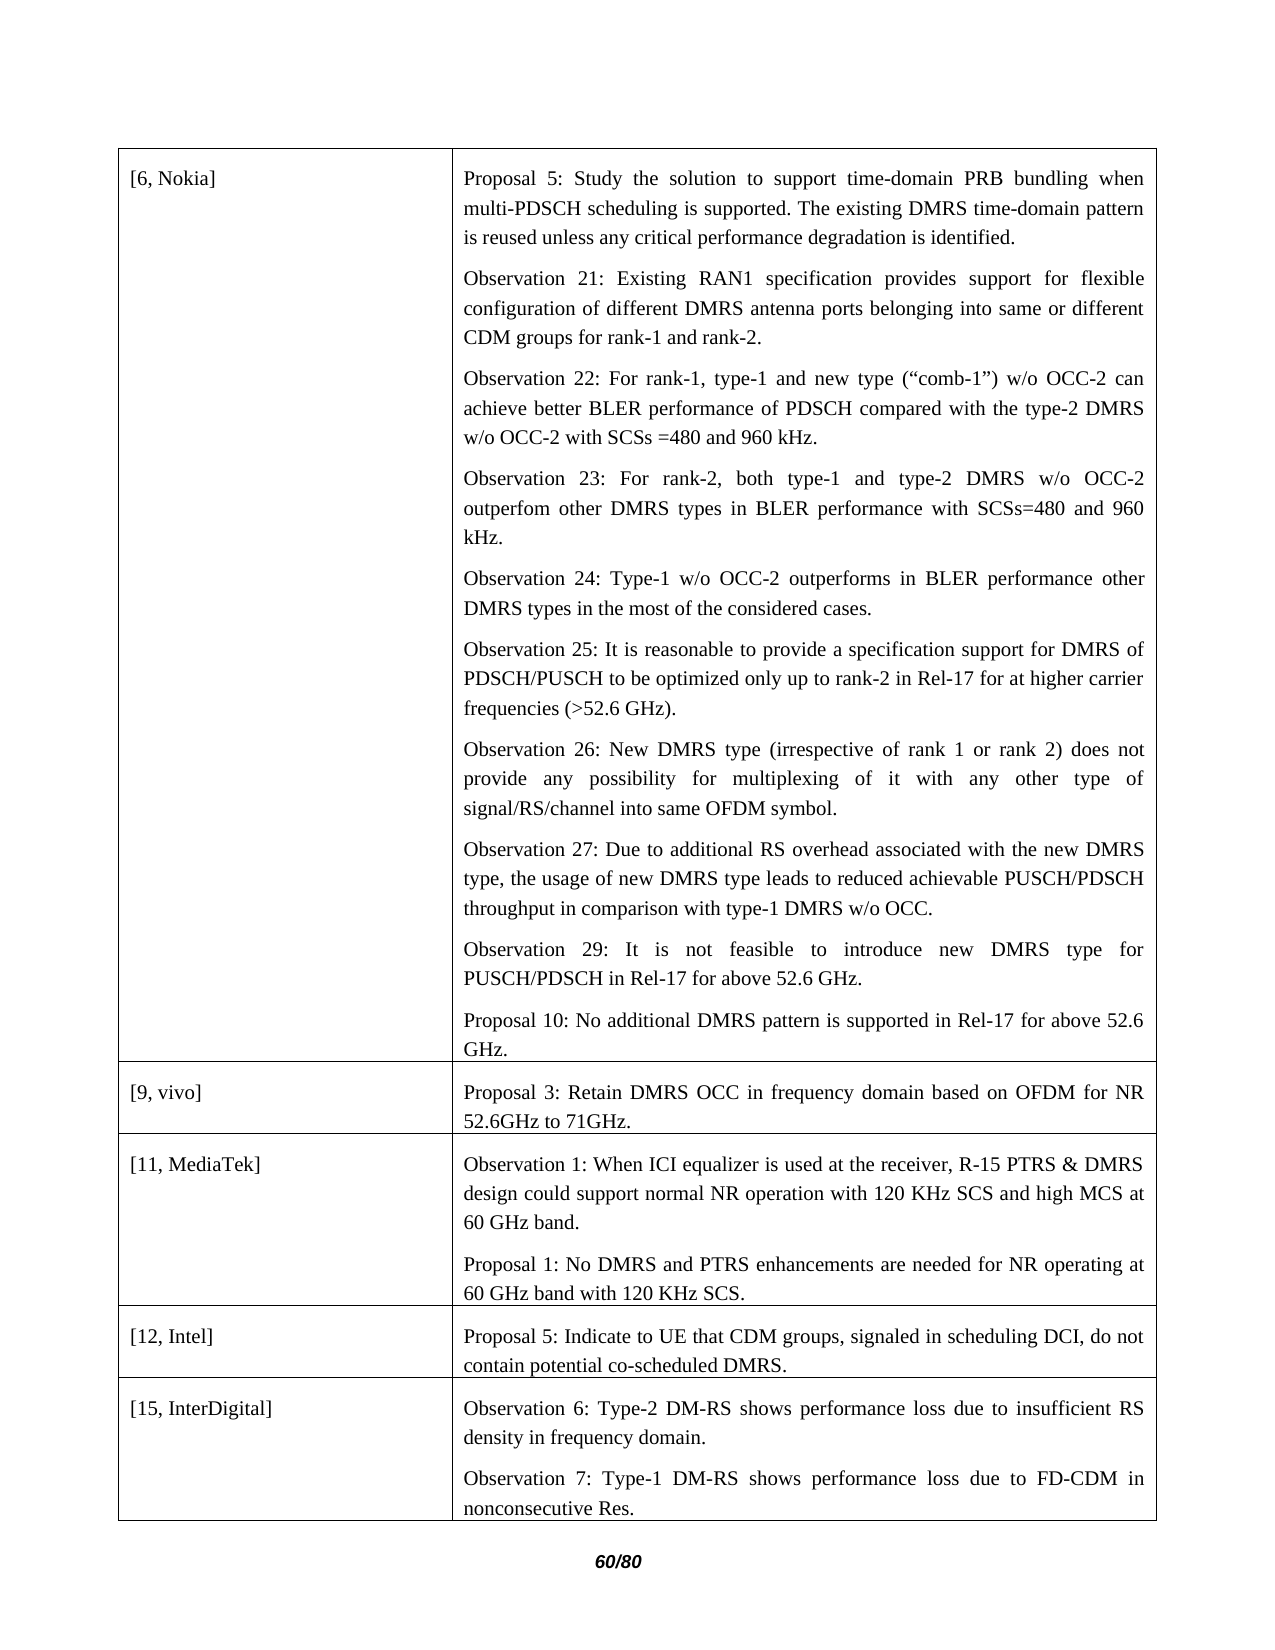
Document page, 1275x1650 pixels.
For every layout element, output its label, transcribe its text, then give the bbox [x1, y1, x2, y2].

table_cell Proposal 5: Study the solution to support time-domain PRB bundling when multi-PDSCH scheduling is supported. The existing DMRS time-domain pattern is reused unless any critical performance degradation is identified. Observation 21: Existing RAN1 specification provides support for flexible configuration of different DMRS antenna ports belonging into same or different CDM groups for rank-1 and rank-2. Observation 22: For rank-1, type-1 and new type (“comb-1”) w/o OCC-2 can achieve better BLER performance of PDSCH compared with the type-2 DMRS w/o OCC-2 with SCSs =480 and 960 kHz. Observation 23: For rank-2, both type-1 and type-2 DMRS w/o OCC-2 outperfom other DMRS types in BLER performance with SCSs=480 and 960 kHz. Observation 24: Type-1 w/o OCC-2 outperforms in BLER performance other DMRS types in the most of the considered cases. Observation 25: It is reasonable to provide a specification support for DMRS of PDSCH/PUSCH to be optimized only up to rank-2 in Rel-17 for at higher carrier frequencies (>52.6 GHz). Observation 26: New DMRS type (irrespective of rank 1 or rank 2) does not provide any possibility for multiplexing of it with any other type of signal/RS/channel into same OFDM symbol. Observation 27: Due to additional RS overhead associated with the new DMRS type, the usage of new DMRS type leads to reduced achievable PUSCH/PDSCH throughput in comparison with type-1 DMRS w/o OCC. Observation 29: It is not feasible to introduce new DMRS type for PUSCH/PDSCH in Rel-17 for above 52.6 GHz. Proposal 10: No additional DMRS pattern is supported in Rel-17 for above 52.6 GHz. [453, 149, 1156, 1061]
table_cell Observation 1: When ICI equalizer is used at the receiver, R-15 PTRS & DMRS design could support normal NR operation with 120 KHz SCS and high MCS at 60 GHz band. Proposal 1: No DMRS and PTRS enhancements are needed for NR operating at 60 GHz band with 120 KHz SCS. [453, 1134, 1156, 1305]
table_cell [12, Intel] [119, 1306, 452, 1377]
table_cell Proposal 5: Indicate to UE that CDM groups, signaled in scheduling DCI, do not contain potential co-scheduled DMRS. [453, 1306, 1156, 1377]
table_cell Proposal 3: Retain DMRS OCC in frequency domain based on OFDM for NR 52.6GHz to 71GHz. [453, 1062, 1156, 1133]
table_cell [9, vivo] [119, 1062, 452, 1133]
table_cell [6, Nokia] [119, 149, 452, 1061]
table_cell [453, 1378, 1156, 1519]
table_cell [11, MediaTek] [119, 1134, 452, 1305]
table_cell [15, InterDigital] [119, 1378, 452, 1519]
